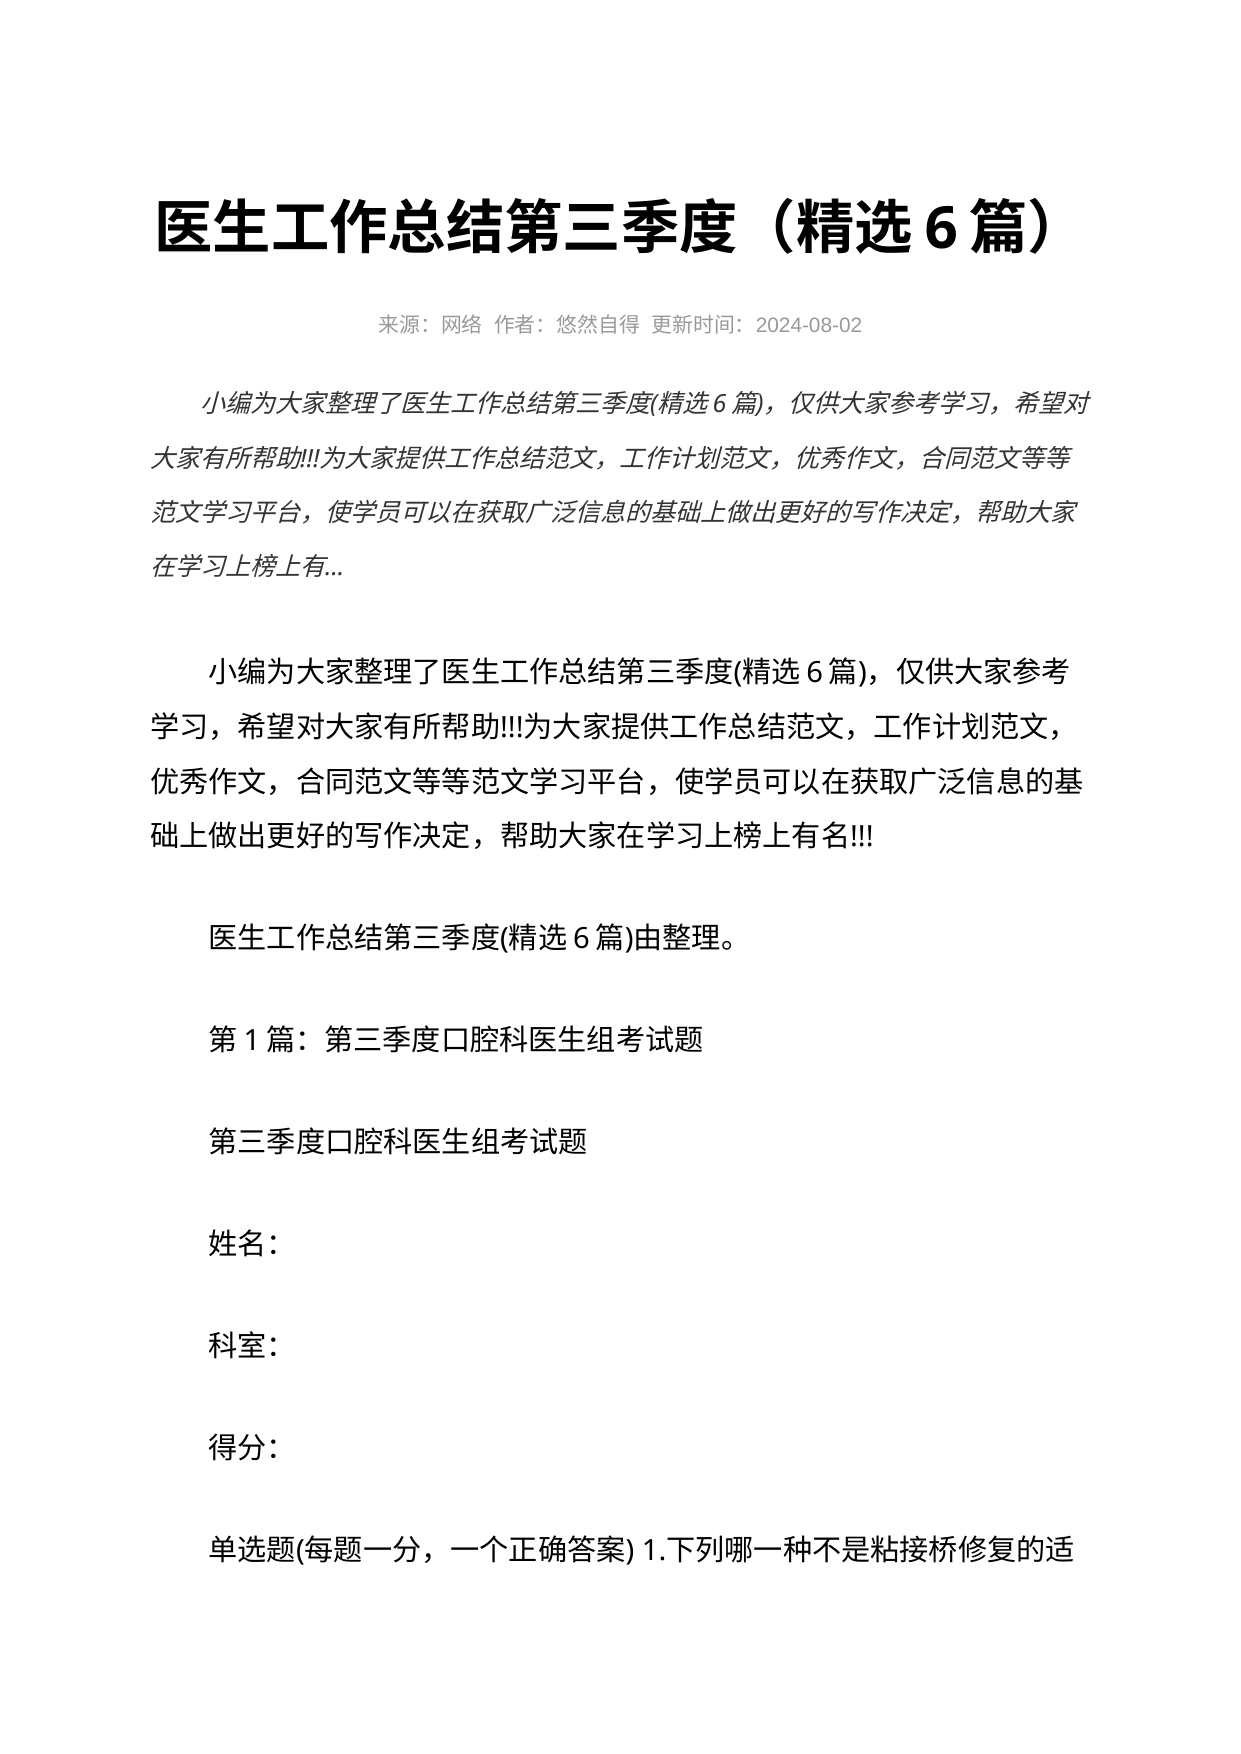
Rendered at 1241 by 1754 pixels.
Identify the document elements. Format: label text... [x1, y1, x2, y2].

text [150, 1526, 1090, 1568]
text 来源：网络 作者：悠然自得 更新时间：2024-08-02 [150, 313, 1090, 337]
text 姓名： [150, 1221, 1090, 1263]
text 科室： [150, 1322, 1090, 1365]
subtitle 医生工作总结第三季度（精选6篇） [150, 181, 1090, 266]
text 第1篇：第三季度口腔科医生组考试题 [150, 1017, 1090, 1059]
text 医生工作总结第三季度(精选6篇)由整理。 [150, 915, 1090, 957]
text 小编为大家整理了医生工作总结第三季度(精选6篇)，仅供大家参考学习，希望对大家有所帮助!!!为大家提供工作总结范文，工作计划范文，优秀作文，合同范文等等范文学习平台，使学员可以在获取广泛信息的基础上做出更好的写作决定，帮助大家在学习上榜上有名!!! [150, 648, 1090, 855]
text 小编为大家整理了医生工作总结第三季度(精选6篇)，仅供大家参考学习，希望对大家有所帮助!!!为大家提供工作总结范文，工作计划范文，优秀作文，合同范文等等范文学习平台，使学员可以在获取广泛信息的基础上做出更好的写作决定，帮助大家在学习上榜上有... [150, 384, 1090, 583]
text 第三季度口腔科医生组考试题 [150, 1119, 1090, 1161]
text 得分： [150, 1424, 1090, 1467]
